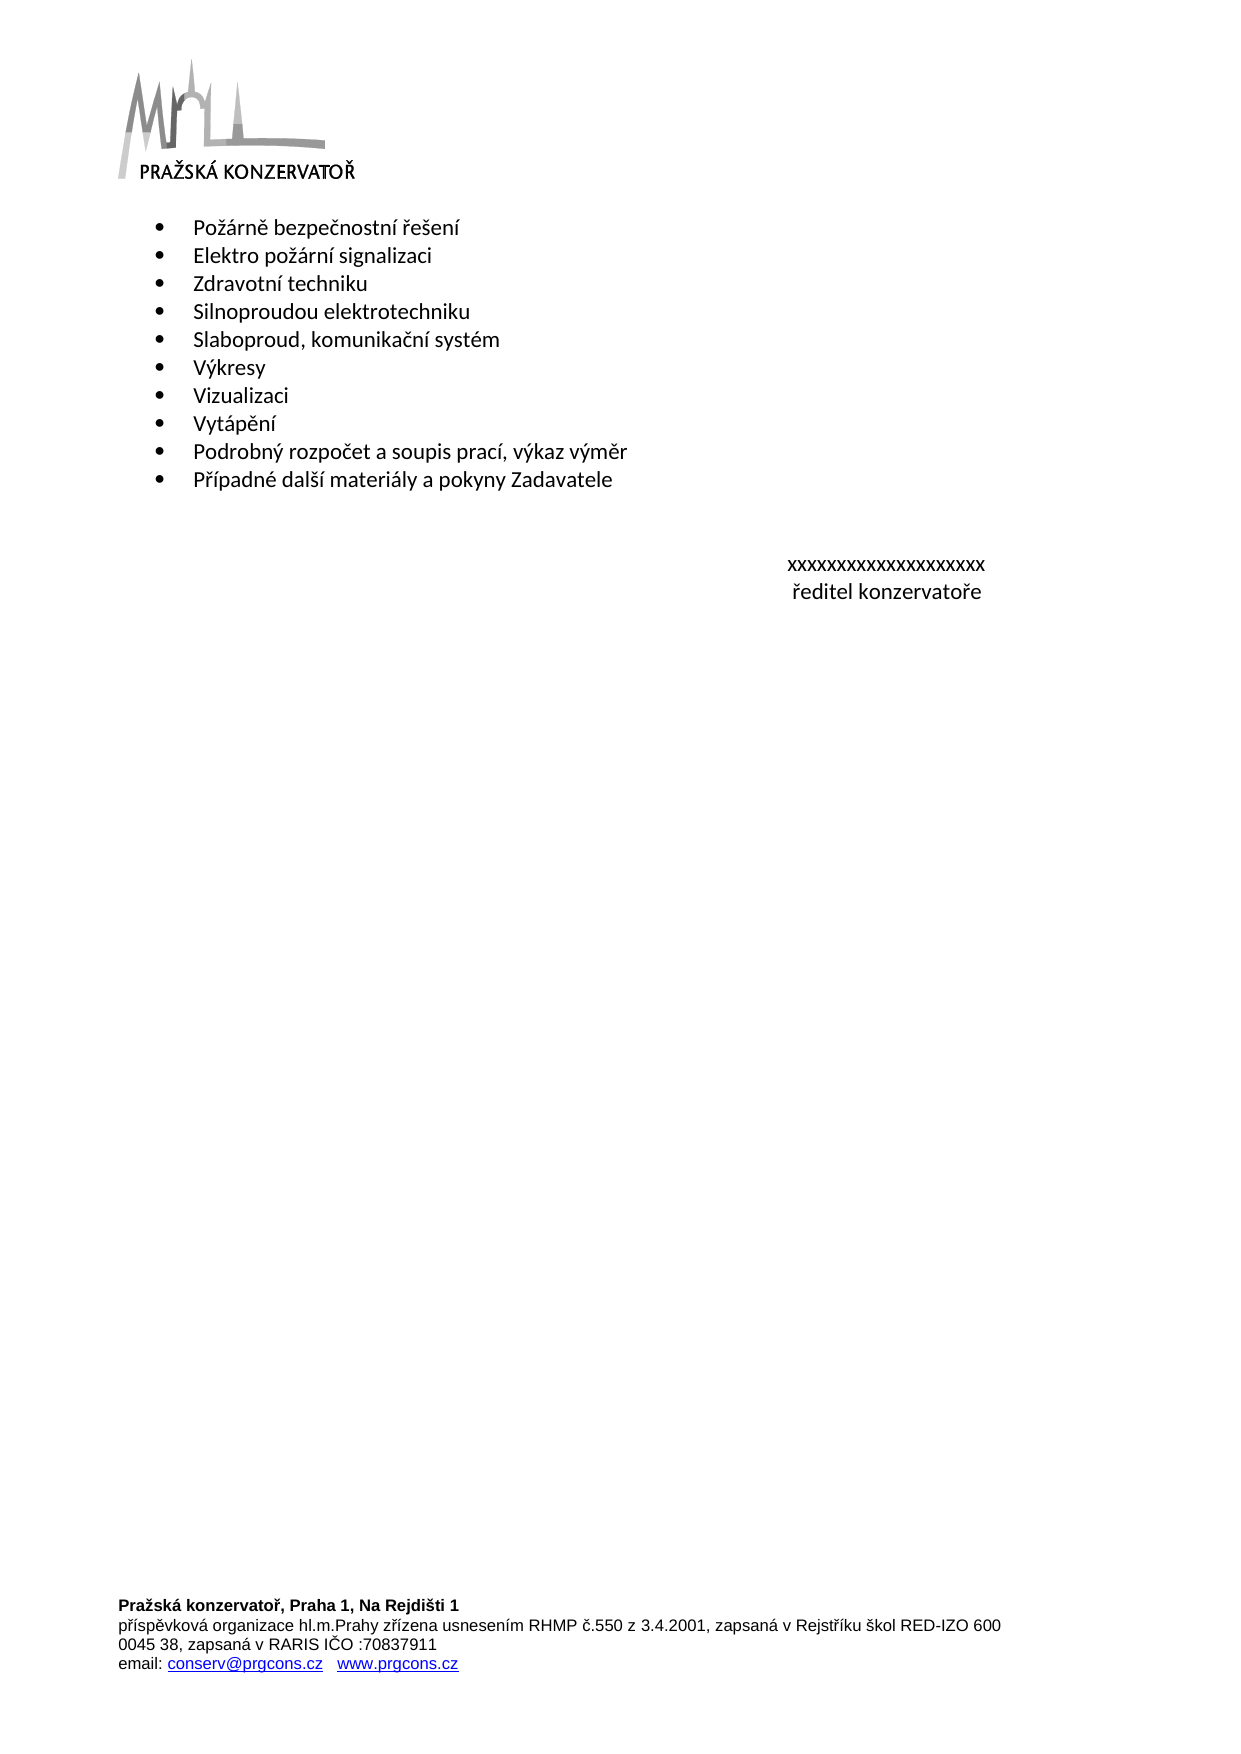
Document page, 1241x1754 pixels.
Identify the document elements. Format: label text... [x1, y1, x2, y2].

list Zdravotní techniku [156, 269, 1122, 297]
list Silnoproudou elektrotechniku [156, 297, 1122, 325]
list Případné další materiály a pokyny Zadavatele [156, 465, 1122, 493]
list Výkresy [156, 353, 1122, 381]
text ředitel konzervatoře [708, 577, 1122, 605]
list Vytápění [156, 409, 1122, 437]
list Slaboproud, komunikační systém [156, 325, 1122, 353]
list Podrobný rozpočet a soupis prací, výkaz výměr [156, 437, 1122, 465]
list Elektro požární signalizaci [156, 241, 1122, 269]
list Požárně bezpečnostní řešení [156, 213, 1122, 241]
text xxxxxxxxxxxxxxxxxxxx [708, 549, 1122, 577]
list Vizualizaci [156, 381, 1122, 409]
